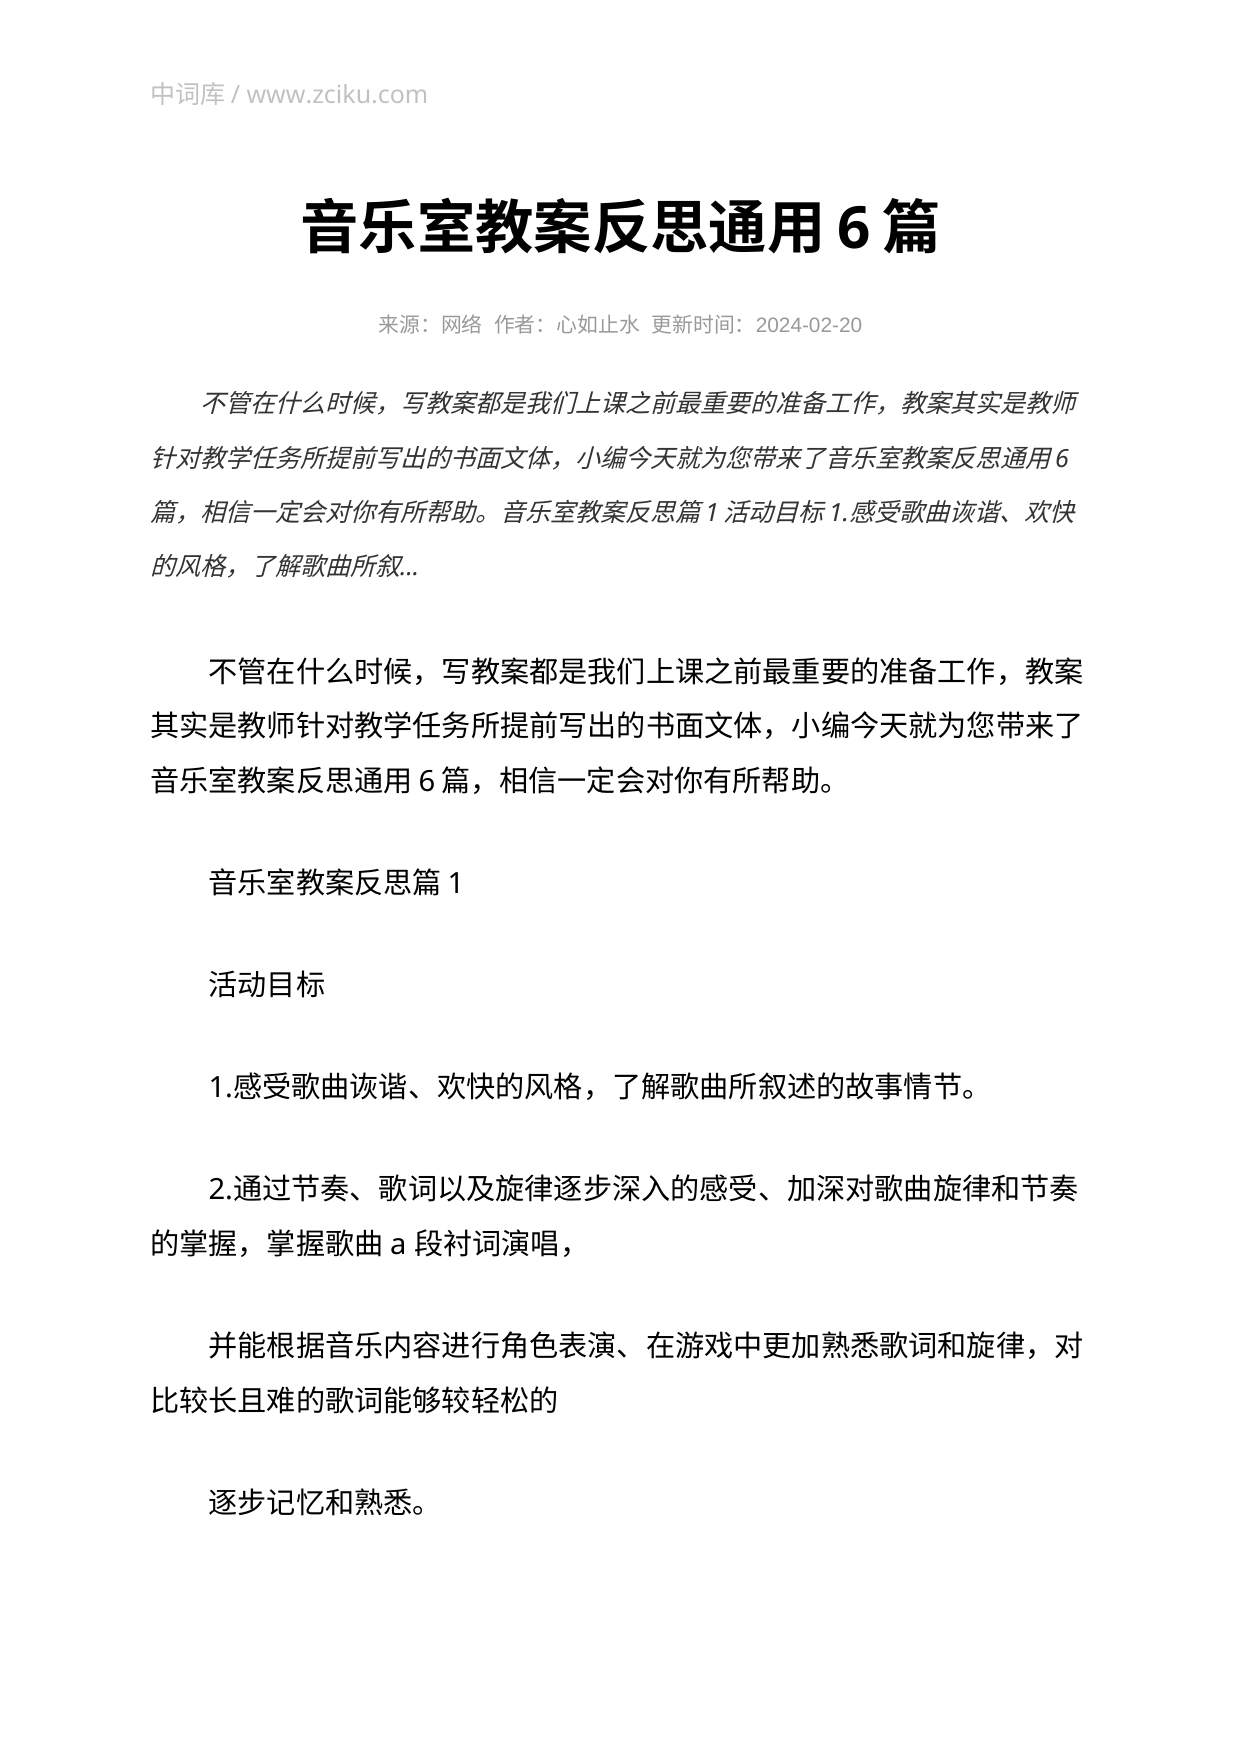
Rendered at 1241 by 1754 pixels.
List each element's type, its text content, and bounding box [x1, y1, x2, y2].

text 音乐室教案反思篇1 [150, 860, 1090, 902]
text 1.感受歌曲诙谐、欢快的风格，了解歌曲所叙述的故事情节。 [150, 1064, 1090, 1106]
text 不管在什么时候，写教案都是我们上课之前最重要的准备工作，教案其实是教师针对教学任务所提前写出的书面文体，小编今天就为您带来了音乐室教案反思通用6篇，相信一定会对你有所帮助。音乐室教案反思篇1活动目标1.感受歌曲诙谐、欢快的风格，了解歌曲所叙... [150, 384, 1090, 583]
text 活动目标 [150, 962, 1090, 1004]
text 来源：网络 作者：心如止水 更新时间：2024-02-20 [150, 313, 1090, 337]
text 并能根据音乐内容进行角色表演、在游戏中更加熟悉歌词和旋律，对比较长且难的歌词能够较轻松的 [150, 1323, 1090, 1420]
subtitle 音乐室教案反思通用6篇 [150, 181, 1090, 266]
text 2.通过节奏、歌词以及旋律逐步深入的感受、加深对歌曲旋律和节奏的掌握，掌握歌曲 a 段衬词演唱， [150, 1166, 1090, 1263]
text 逐步记忆和熟悉。 [150, 1479, 1090, 1522]
text 不管在什么时候，写教案都是我们上课之前最重要的准备工作，教案其实是教师针对教学任务所提前写出的书面文体，小编今天就为您带来了音乐室教案反思通用6篇，相信一定会对你有所帮助。 [150, 648, 1090, 800]
